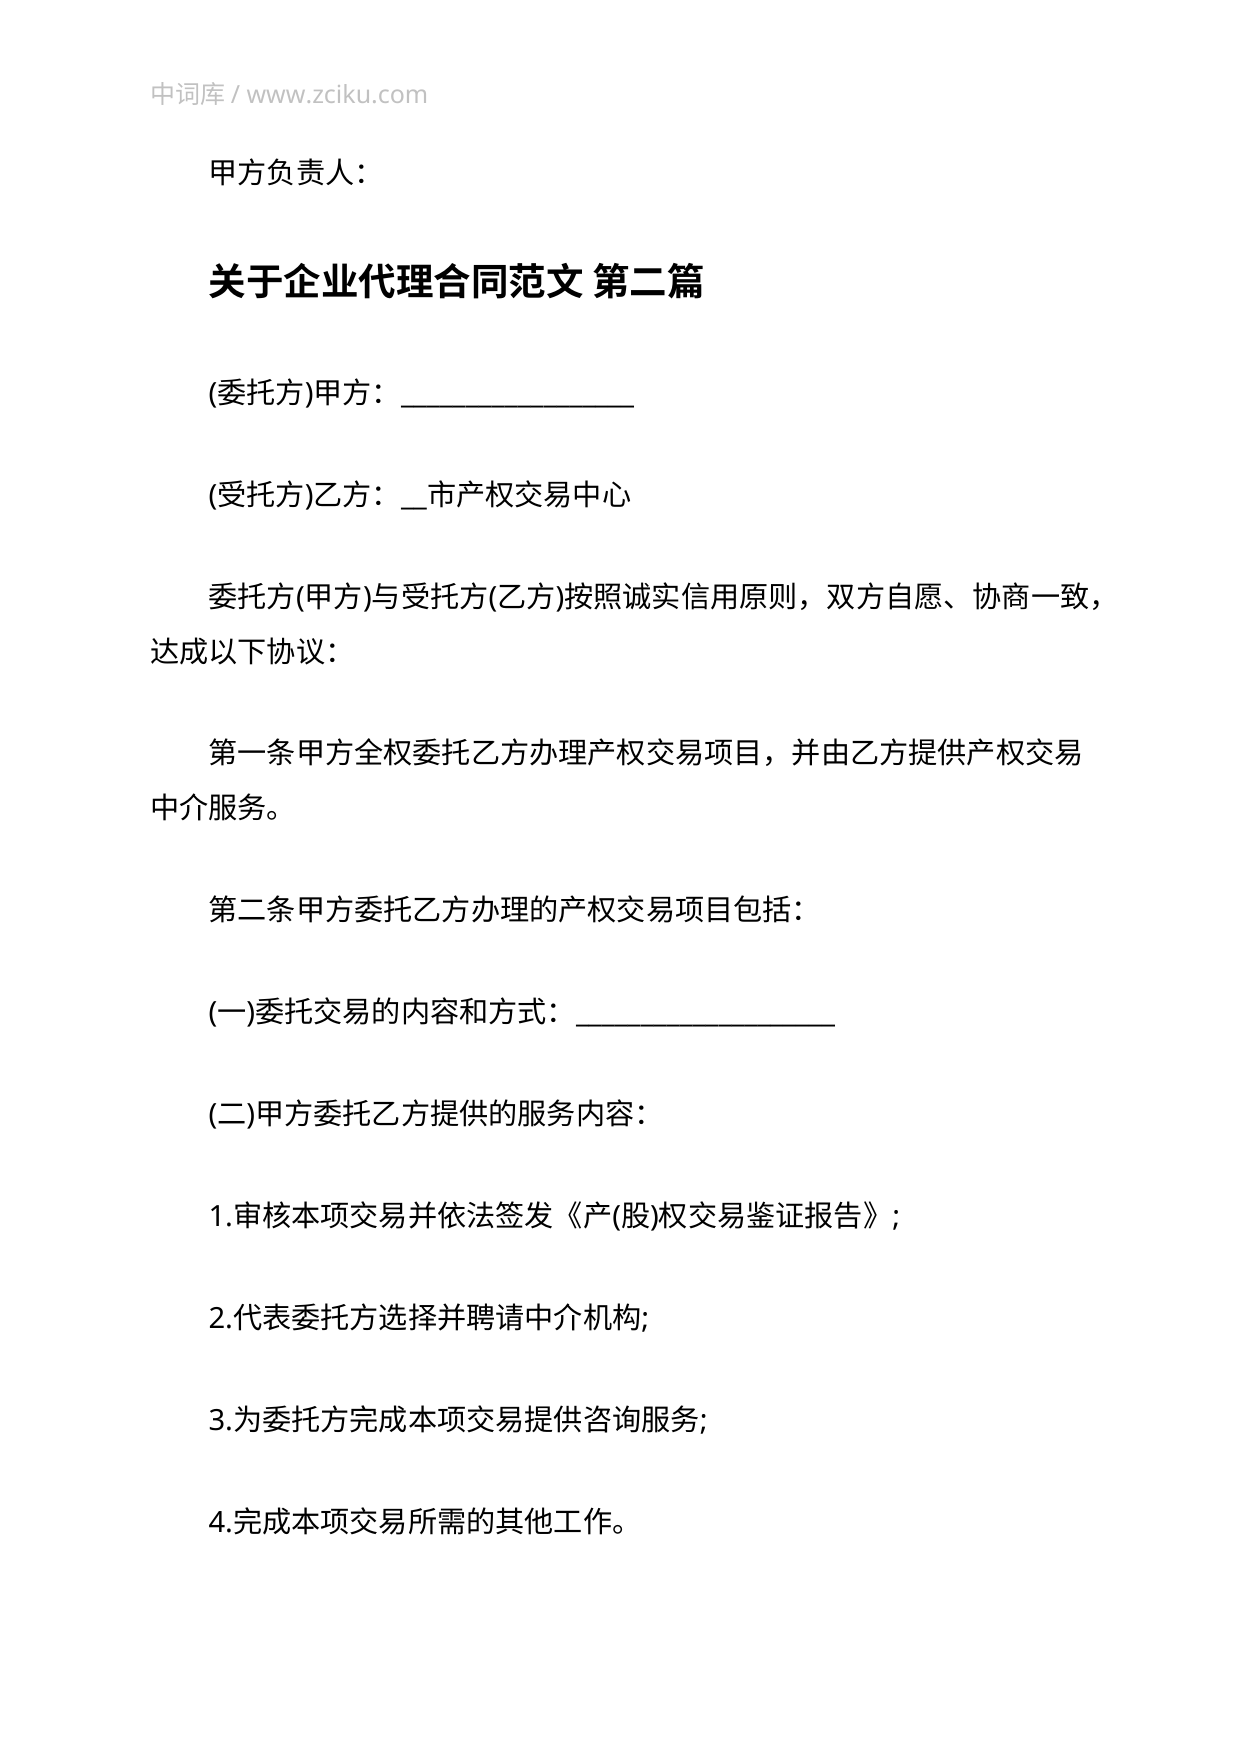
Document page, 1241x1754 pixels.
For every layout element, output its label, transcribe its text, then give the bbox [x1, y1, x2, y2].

text (一)委托交易的内容和方式：____________________ [150, 988, 1090, 1031]
text (委托方)甲方：__________________ [150, 369, 1090, 412]
text 第一条甲方全权委托乙方办理产权交易项目，并由乙方提供产权交易中介服务。 [150, 730, 1090, 827]
text 3.为委托方完成本项交易提供咨询服务; [150, 1396, 1090, 1439]
text 4.完成本项交易所需的其他工作。 [150, 1498, 1090, 1541]
text (二)甲方委托乙方提供的服务内容： [150, 1090, 1090, 1133]
text 委托方(甲方)与受托方(乙方)按照诚实信用原则，双方自愿、协商一致，达成以下协议： [150, 573, 1090, 670]
text (受托方)乙方：__市产权交易中心 [150, 471, 1090, 513]
text 2.代表委托方选择并聘请中介机构; [150, 1294, 1090, 1337]
text 甲方负责人： [150, 150, 1090, 192]
text 关于企业代理合同范文 第二篇 [150, 252, 1090, 306]
text 第二条甲方委托乙方办理的产权交易项目包括： [150, 887, 1090, 929]
text 1.审核本项交易并依法签发《产(股)权交易鉴证报告》; [150, 1192, 1090, 1235]
